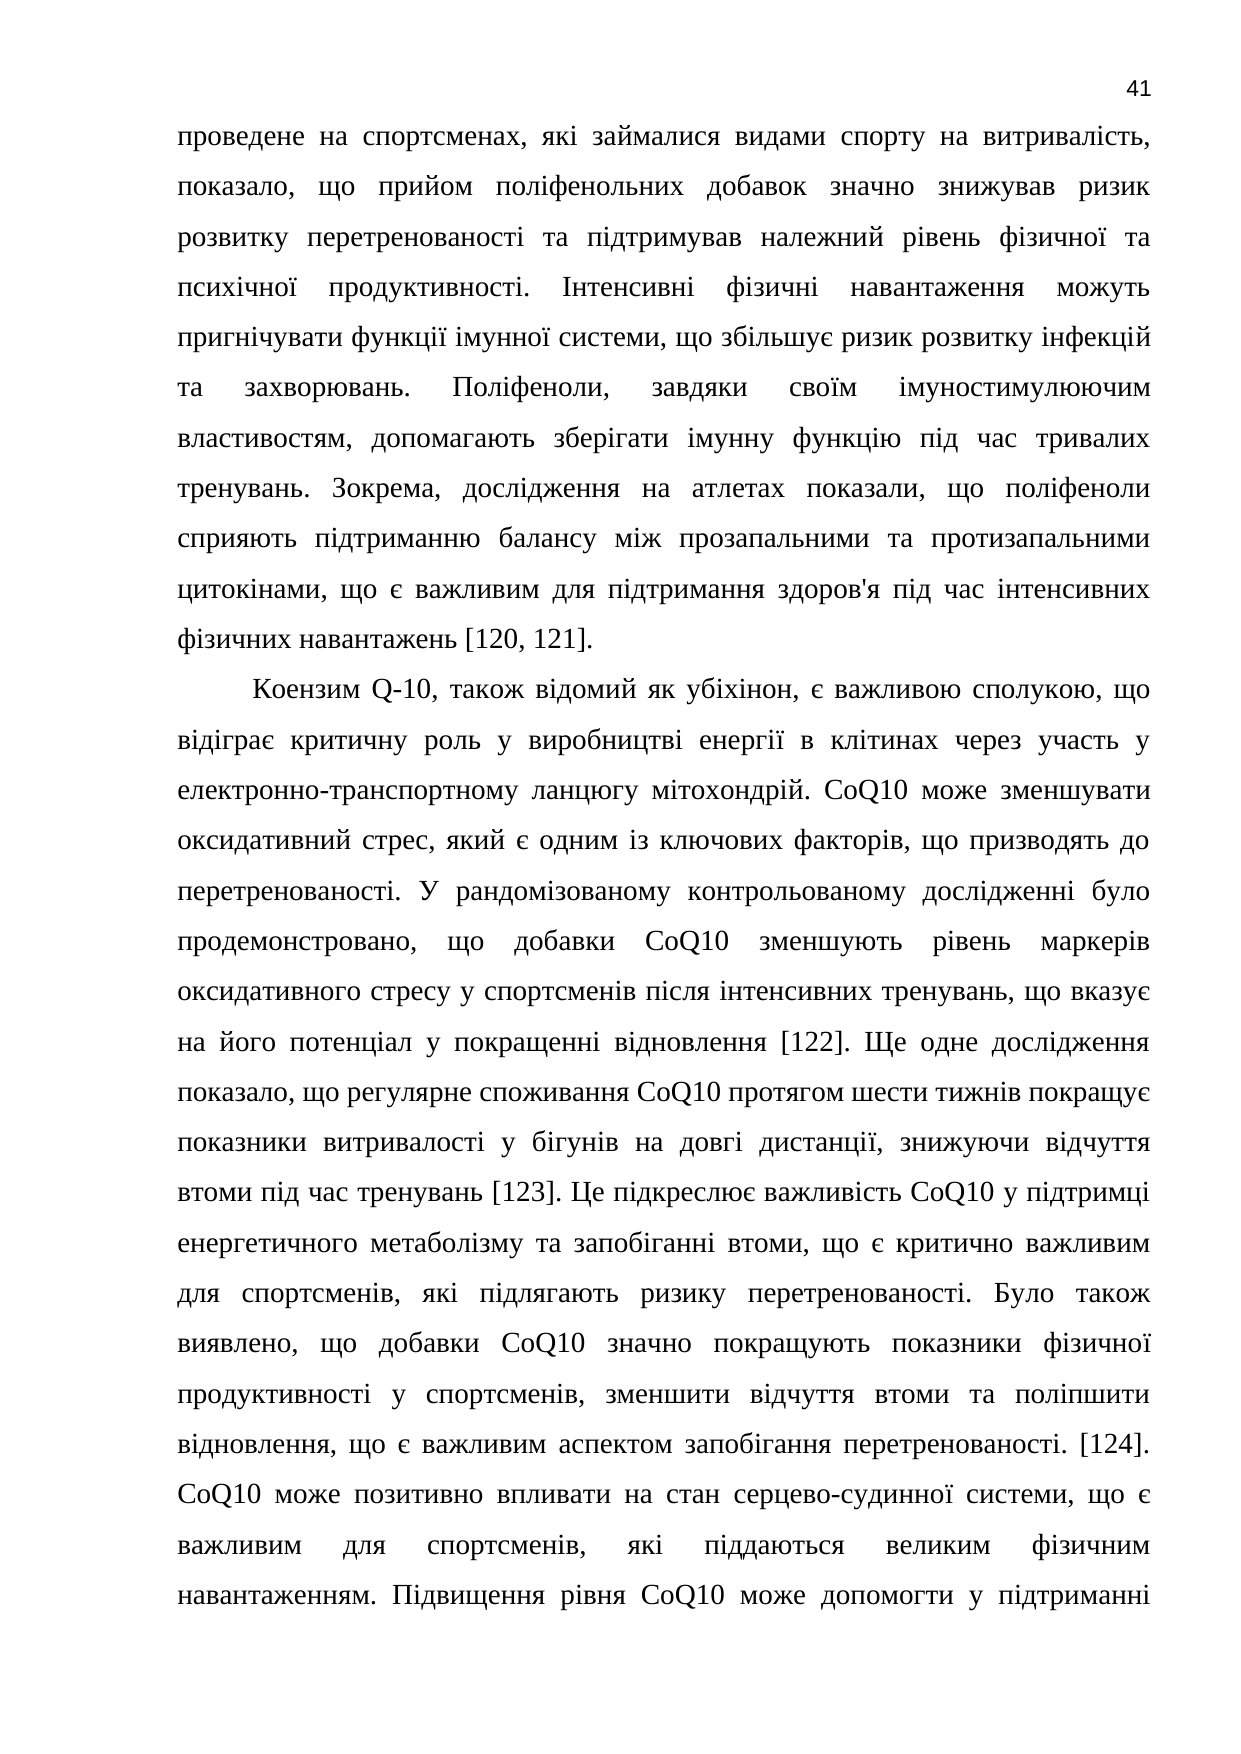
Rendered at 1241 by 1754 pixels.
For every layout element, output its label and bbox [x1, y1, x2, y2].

text [177, 671, 1151, 1611]
text [177, 118, 1151, 655]
